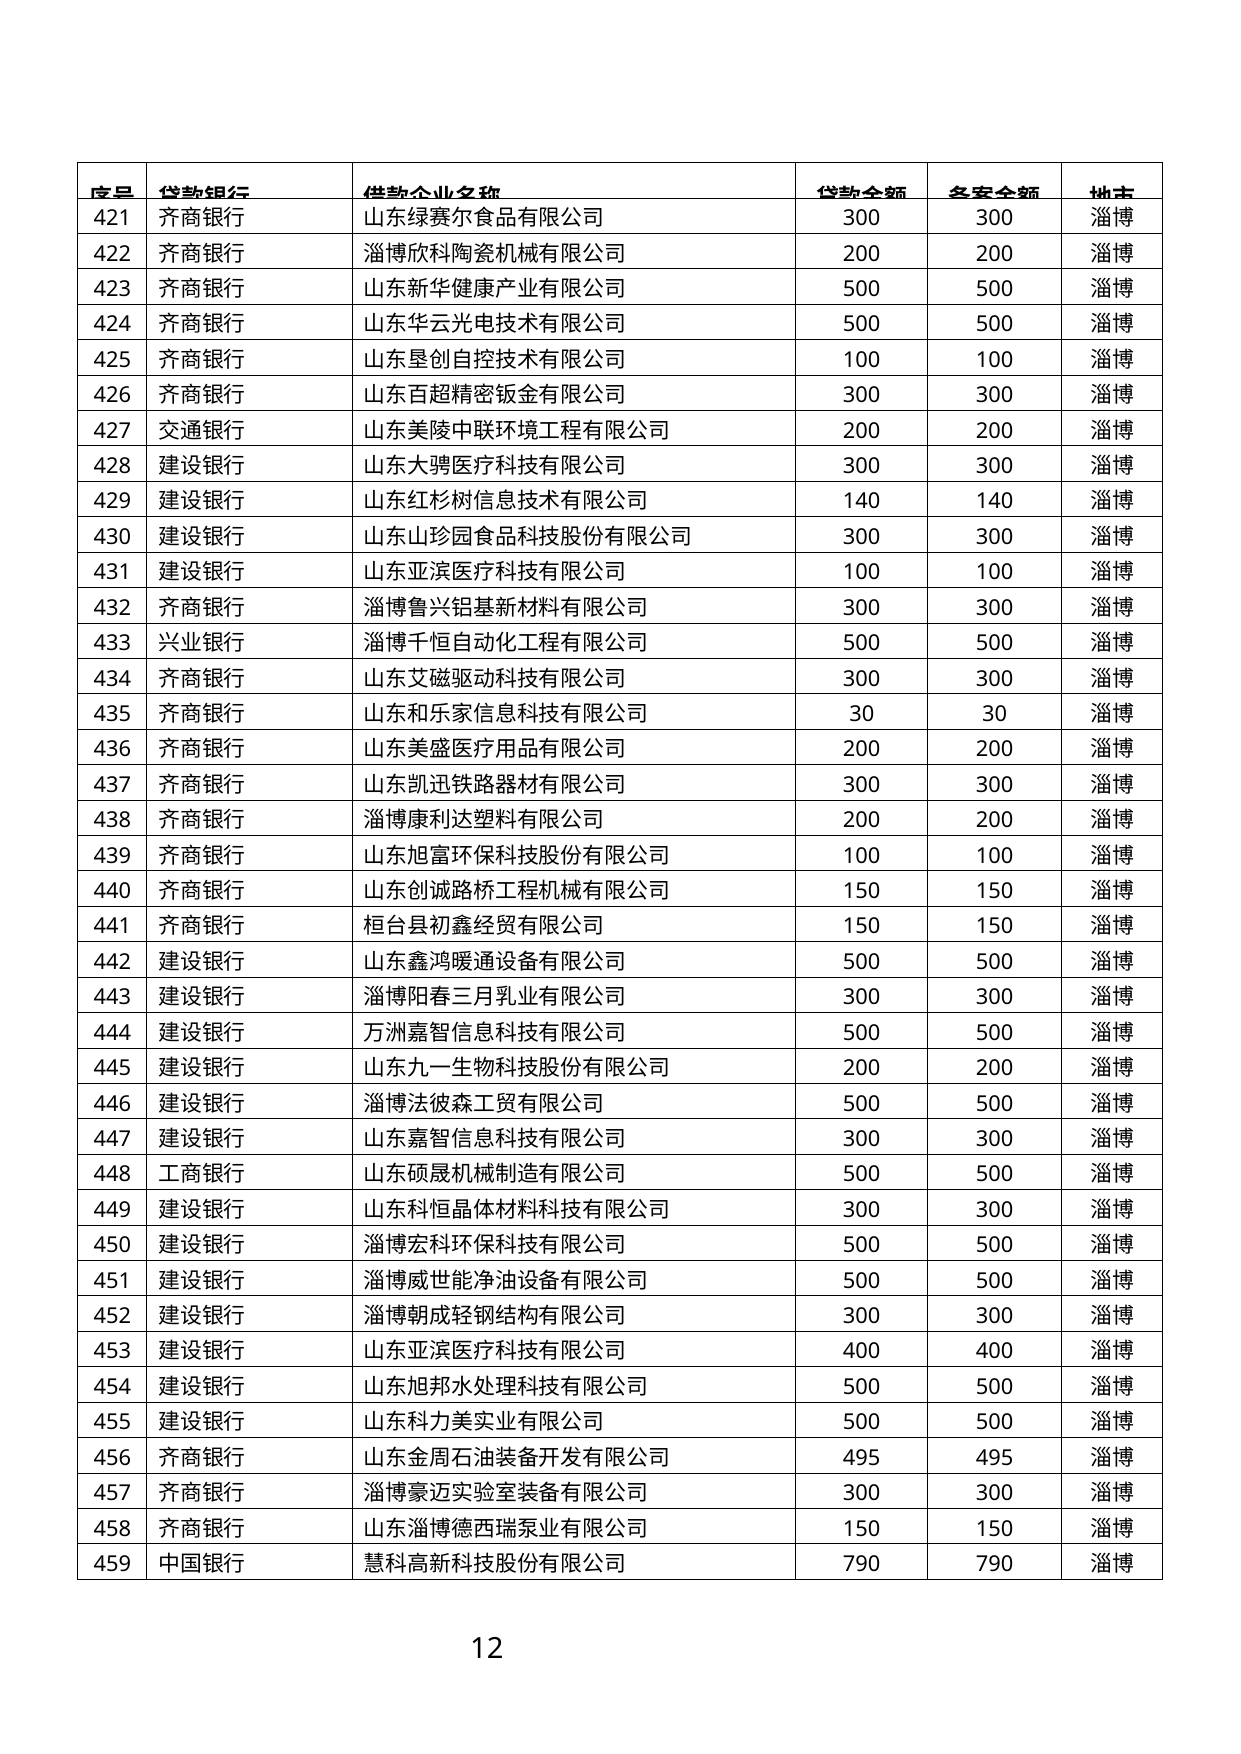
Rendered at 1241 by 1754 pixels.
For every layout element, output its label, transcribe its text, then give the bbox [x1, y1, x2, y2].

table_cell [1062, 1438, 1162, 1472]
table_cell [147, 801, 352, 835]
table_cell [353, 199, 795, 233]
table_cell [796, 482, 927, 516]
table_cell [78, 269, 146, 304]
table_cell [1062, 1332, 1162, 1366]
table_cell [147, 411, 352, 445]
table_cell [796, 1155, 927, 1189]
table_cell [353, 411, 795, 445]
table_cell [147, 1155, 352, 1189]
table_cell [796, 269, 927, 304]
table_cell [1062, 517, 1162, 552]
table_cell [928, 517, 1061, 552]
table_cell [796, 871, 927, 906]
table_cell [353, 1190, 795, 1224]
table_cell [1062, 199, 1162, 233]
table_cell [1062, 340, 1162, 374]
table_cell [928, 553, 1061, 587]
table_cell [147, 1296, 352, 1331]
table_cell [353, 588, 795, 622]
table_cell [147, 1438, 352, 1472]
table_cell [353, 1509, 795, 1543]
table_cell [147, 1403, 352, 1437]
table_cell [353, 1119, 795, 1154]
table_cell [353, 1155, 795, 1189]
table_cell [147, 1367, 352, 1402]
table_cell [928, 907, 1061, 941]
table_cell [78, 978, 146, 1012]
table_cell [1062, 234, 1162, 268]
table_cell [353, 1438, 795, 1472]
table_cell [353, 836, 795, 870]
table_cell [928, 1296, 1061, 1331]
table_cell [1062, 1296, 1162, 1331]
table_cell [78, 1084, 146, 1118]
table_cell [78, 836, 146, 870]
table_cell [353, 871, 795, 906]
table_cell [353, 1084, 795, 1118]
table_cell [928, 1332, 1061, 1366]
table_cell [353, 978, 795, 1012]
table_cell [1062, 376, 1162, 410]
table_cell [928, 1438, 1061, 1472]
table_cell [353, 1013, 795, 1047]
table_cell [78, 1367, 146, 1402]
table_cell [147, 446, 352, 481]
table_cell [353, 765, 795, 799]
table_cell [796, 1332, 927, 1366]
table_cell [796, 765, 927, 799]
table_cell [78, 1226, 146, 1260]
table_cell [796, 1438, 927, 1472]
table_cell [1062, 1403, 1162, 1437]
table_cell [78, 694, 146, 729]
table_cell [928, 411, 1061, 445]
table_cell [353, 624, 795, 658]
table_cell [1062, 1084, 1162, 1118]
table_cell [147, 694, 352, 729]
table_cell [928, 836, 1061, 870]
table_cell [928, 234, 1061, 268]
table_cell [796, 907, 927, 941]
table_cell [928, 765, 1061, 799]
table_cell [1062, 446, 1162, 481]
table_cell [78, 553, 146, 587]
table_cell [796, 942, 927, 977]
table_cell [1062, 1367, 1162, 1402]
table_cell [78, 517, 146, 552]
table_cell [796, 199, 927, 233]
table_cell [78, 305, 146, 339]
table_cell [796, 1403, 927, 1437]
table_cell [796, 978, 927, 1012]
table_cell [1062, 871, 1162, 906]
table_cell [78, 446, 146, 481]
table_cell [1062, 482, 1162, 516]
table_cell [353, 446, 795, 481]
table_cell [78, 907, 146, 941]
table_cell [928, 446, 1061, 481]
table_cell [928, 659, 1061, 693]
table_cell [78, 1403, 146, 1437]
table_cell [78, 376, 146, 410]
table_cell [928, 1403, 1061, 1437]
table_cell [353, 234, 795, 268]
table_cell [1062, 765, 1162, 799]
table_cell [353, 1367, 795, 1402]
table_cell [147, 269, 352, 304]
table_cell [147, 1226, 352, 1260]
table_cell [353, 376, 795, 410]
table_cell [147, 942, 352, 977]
table_header 序号 [78, 163, 146, 197]
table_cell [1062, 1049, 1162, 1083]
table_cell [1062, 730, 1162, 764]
table_header 备案金额 [928, 163, 1061, 197]
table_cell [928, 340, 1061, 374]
table_header 借款企业名称 [353, 163, 795, 197]
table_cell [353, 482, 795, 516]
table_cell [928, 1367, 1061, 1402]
table_header 地市 [1062, 163, 1162, 197]
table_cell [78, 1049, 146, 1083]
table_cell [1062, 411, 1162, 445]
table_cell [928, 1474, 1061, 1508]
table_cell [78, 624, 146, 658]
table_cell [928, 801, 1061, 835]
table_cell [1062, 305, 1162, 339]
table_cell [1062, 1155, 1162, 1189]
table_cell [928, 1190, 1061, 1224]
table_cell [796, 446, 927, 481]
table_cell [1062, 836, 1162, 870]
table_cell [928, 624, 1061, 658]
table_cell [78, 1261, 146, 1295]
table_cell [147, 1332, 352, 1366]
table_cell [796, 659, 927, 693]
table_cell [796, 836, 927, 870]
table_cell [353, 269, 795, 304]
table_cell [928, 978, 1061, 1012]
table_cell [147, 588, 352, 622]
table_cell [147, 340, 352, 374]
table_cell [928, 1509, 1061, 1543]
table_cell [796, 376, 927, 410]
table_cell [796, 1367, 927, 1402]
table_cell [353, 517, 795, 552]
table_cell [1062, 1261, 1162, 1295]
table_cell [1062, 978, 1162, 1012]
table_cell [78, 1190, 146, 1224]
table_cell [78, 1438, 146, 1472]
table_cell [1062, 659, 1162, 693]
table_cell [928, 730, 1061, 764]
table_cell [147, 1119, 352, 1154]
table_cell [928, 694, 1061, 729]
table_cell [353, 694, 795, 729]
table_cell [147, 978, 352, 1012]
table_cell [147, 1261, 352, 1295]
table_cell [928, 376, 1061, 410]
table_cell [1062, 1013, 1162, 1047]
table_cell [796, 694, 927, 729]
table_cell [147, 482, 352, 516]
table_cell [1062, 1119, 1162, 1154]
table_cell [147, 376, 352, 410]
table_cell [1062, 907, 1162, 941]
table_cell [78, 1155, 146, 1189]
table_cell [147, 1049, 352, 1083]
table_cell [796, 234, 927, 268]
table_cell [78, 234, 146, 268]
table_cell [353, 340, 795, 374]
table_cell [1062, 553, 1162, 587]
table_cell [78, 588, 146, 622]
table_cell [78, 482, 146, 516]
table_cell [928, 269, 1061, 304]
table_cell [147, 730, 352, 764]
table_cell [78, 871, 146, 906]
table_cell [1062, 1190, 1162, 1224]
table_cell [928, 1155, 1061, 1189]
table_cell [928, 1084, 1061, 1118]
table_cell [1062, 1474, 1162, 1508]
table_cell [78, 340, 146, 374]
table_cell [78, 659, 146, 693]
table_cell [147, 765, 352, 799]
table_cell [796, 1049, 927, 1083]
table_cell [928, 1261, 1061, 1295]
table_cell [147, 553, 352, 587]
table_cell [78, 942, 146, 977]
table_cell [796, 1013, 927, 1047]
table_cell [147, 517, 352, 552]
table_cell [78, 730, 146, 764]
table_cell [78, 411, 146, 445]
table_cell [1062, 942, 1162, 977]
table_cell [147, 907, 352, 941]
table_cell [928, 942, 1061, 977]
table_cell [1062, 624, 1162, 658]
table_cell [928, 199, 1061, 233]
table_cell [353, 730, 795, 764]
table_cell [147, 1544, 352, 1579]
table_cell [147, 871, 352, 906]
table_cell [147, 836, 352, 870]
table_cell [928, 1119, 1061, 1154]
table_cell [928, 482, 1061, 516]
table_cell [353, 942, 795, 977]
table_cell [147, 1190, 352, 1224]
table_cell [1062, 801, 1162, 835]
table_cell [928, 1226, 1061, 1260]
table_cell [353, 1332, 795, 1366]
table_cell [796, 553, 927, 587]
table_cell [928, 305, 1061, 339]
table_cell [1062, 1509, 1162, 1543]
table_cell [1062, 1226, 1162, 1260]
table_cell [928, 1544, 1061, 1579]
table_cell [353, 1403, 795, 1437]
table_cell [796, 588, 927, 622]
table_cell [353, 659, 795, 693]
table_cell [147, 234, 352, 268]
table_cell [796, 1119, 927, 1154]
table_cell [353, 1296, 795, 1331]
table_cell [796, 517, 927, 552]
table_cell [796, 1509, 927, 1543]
table_header 贷款银行 [147, 163, 352, 197]
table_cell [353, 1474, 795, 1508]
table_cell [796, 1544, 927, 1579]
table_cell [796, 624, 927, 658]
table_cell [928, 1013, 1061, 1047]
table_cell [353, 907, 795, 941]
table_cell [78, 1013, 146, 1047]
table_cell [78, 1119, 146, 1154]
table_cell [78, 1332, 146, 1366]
table_header 贷款金额 [796, 163, 927, 197]
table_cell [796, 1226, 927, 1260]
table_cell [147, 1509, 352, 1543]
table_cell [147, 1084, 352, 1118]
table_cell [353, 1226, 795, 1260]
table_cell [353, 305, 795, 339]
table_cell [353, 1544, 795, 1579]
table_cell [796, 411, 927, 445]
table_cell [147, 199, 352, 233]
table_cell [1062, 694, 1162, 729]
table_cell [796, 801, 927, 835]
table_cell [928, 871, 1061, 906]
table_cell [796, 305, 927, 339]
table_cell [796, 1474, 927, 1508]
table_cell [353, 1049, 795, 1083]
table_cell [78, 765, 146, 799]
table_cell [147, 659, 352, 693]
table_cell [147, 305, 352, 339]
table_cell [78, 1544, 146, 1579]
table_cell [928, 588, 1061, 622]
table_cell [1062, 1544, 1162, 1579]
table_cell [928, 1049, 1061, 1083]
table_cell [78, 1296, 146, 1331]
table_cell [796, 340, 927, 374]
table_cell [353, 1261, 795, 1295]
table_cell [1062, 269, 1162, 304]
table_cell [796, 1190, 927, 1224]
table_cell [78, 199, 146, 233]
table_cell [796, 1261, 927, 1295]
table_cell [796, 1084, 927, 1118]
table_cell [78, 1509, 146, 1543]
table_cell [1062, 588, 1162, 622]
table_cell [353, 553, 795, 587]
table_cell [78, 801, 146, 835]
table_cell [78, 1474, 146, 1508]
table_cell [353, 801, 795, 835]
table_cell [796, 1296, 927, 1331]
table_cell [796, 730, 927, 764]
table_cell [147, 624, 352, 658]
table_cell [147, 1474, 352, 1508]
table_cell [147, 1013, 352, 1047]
